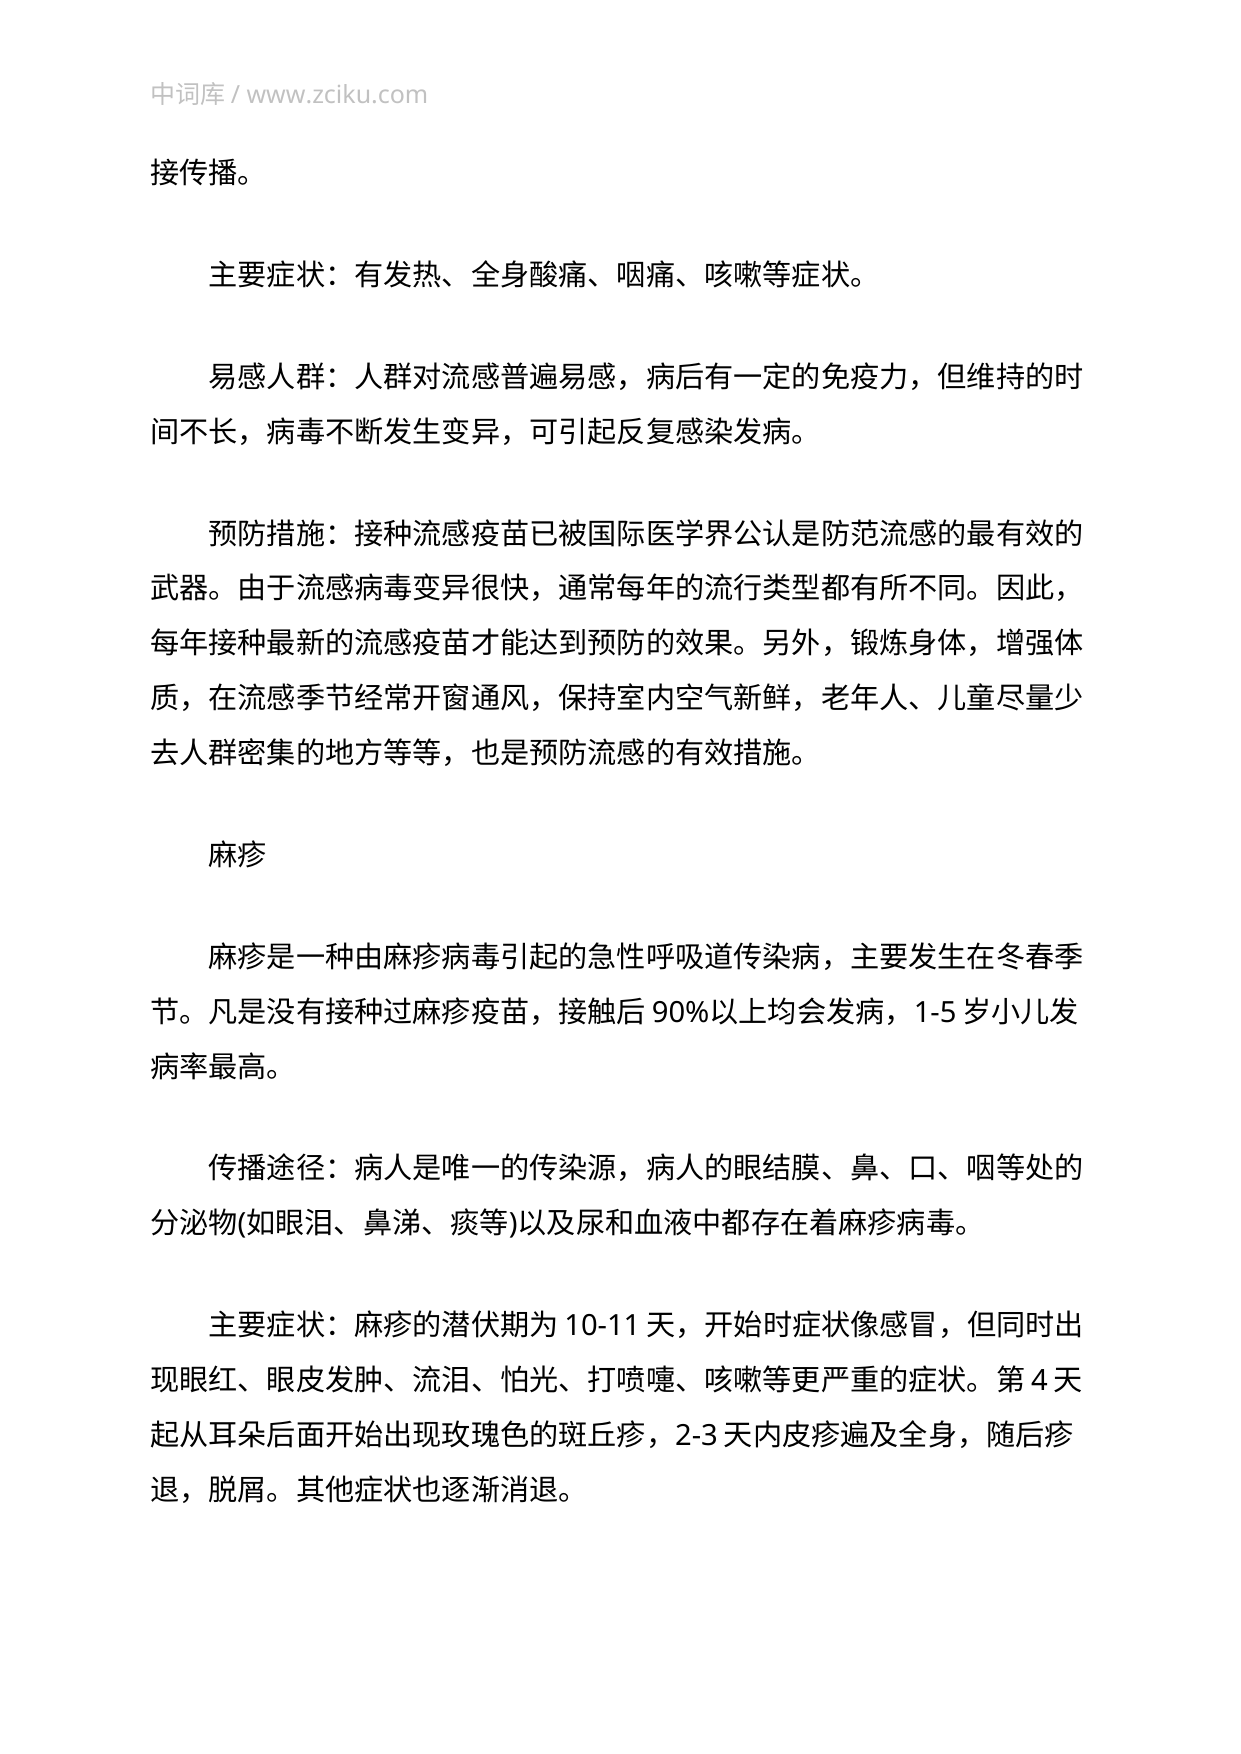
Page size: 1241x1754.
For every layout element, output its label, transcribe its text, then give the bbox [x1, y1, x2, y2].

text 传播途径：病人是唯一的传染源，病人的眼结膜、鼻、口、咽等处的分泌物(如眼泪、鼻涕、痰等)以及尿和血液中都存在着麻疹病毒。 [150, 1145, 1090, 1242]
text 预防措施：接种流感疫苗已被国际医学界公认是防范流感的最有效的武器。由于流感病毒变异很快，通常每年的流行类型都有所不同。因此，每年接种最新的流感疫苗才能达到预防的效果。另外，锻炼身体，增强体质，在流感季节经常开窗通风，保持室内空气新鲜，老年人、儿童尽量少去人群密集的地方等等，也是预防流感的有效措施。 [150, 510, 1090, 772]
text 麻疹是一种由麻疹病毒引起的急性呼吸道传染病，主要发生在冬春季节。凡是没有接种过麻疹疫苗，接触后90%以上均会发病，1-5岁小儿发病率最高。 [150, 933, 1090, 1086]
text 麻疹 [150, 832, 1090, 874]
text 主要症状：有发热、全身酸痛、咽痛、咳嗽等症状。 [150, 252, 1090, 294]
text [150, 150, 1090, 192]
text 易感人群：人群对流感普遍易感，病后有一定的免疫力，但维持的时间不长，病毒不断发生变异，可引起反复感染发病。 [150, 353, 1090, 451]
text 主要症状：麻疹的潜伏期为10-11天，开始时症状像感冒，但同时出现眼红、眼皮发肿、流泪、怕光、打喷嚏、咳嗽等更严重的症状。第4天起从耳朵后面开始出现玫瑰色的斑丘疹，2-3天内皮疹遍及全身，随后疹退，脱屑。其他症状也逐渐消退。 [150, 1302, 1090, 1509]
